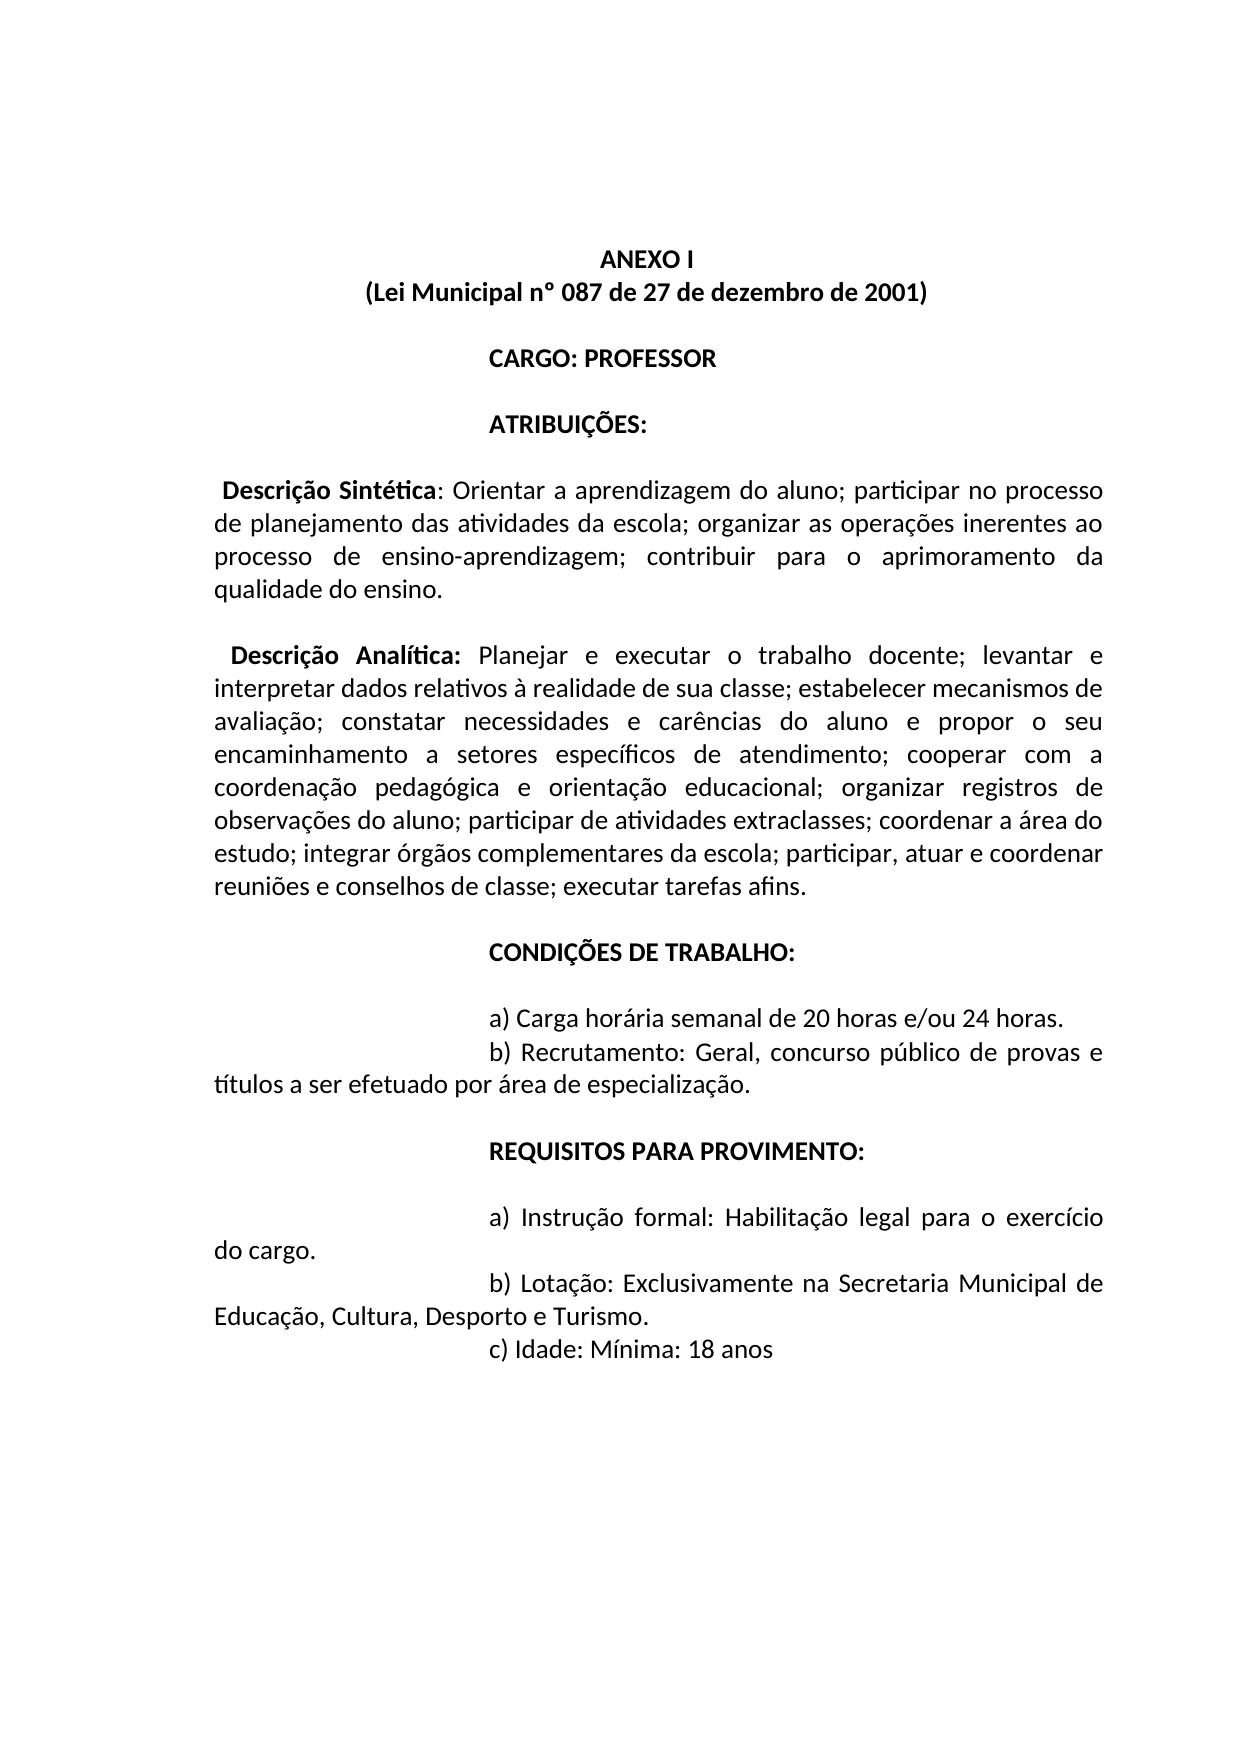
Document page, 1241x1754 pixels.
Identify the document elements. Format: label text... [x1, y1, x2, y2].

text REQUISITOS PARA PROVIMENTO: [214, 1134, 1104, 1167]
text ANEXO I [189, 242, 1104, 275]
text CONDIÇÕES DE TRABALHO: [214, 936, 1104, 969]
text a) Instrução formal: Habilitação legal para o exercício do cargo. [214, 1200, 1104, 1266]
text (Lei Municipal nº 087 de 27 de dezembro de 2001) [189, 275, 1104, 308]
text CARGO: PROFESSOR [189, 341, 1104, 374]
text c) Idade: Mínima: 18 anos [214, 1332, 1104, 1365]
text Descrição Analítica: Planejar e executar o trabalho docente; levantar e interpretar dados relativos à realidade de sua classe; estabelecer mecanismos de avaliação; constatar necessidades e carências do aluno e propor o seu encaminhamento a setores específicos de atendimento; cooperar com a coordenação pedagógica e orientação educacional; organizar registros de observações do aluno; participar de atividades extraclasses; coordenar a área do estudo; integrar órgãos complementares da escola; participar, atuar e coordenar reuniões e conselhos de classe; executar tarefas afins. [214, 638, 1104, 903]
text ATRIBUIÇÕES: [189, 407, 1104, 440]
text b) Lotação: Exclusivamente na Secretaria Municipal de Educação, Cultura, Desporto e Turismo. [214, 1266, 1104, 1332]
text b) Recrutamento: Geral, concurso público de provas e títulos a ser efetuado por área de especialização. [214, 1035, 1104, 1101]
text a) Carga horária semanal de 20 horas e/ou 24 horas. [214, 1002, 1104, 1035]
text Descrição Sintética: Orientar a aprendizagem do aluno; participar no processo de planejamento das atividades da escola; organizar as operações inerentes ao processo de ensino-aprendizagem; contribuir para o aprimoramento da qualidade do ensino. [214, 473, 1104, 605]
